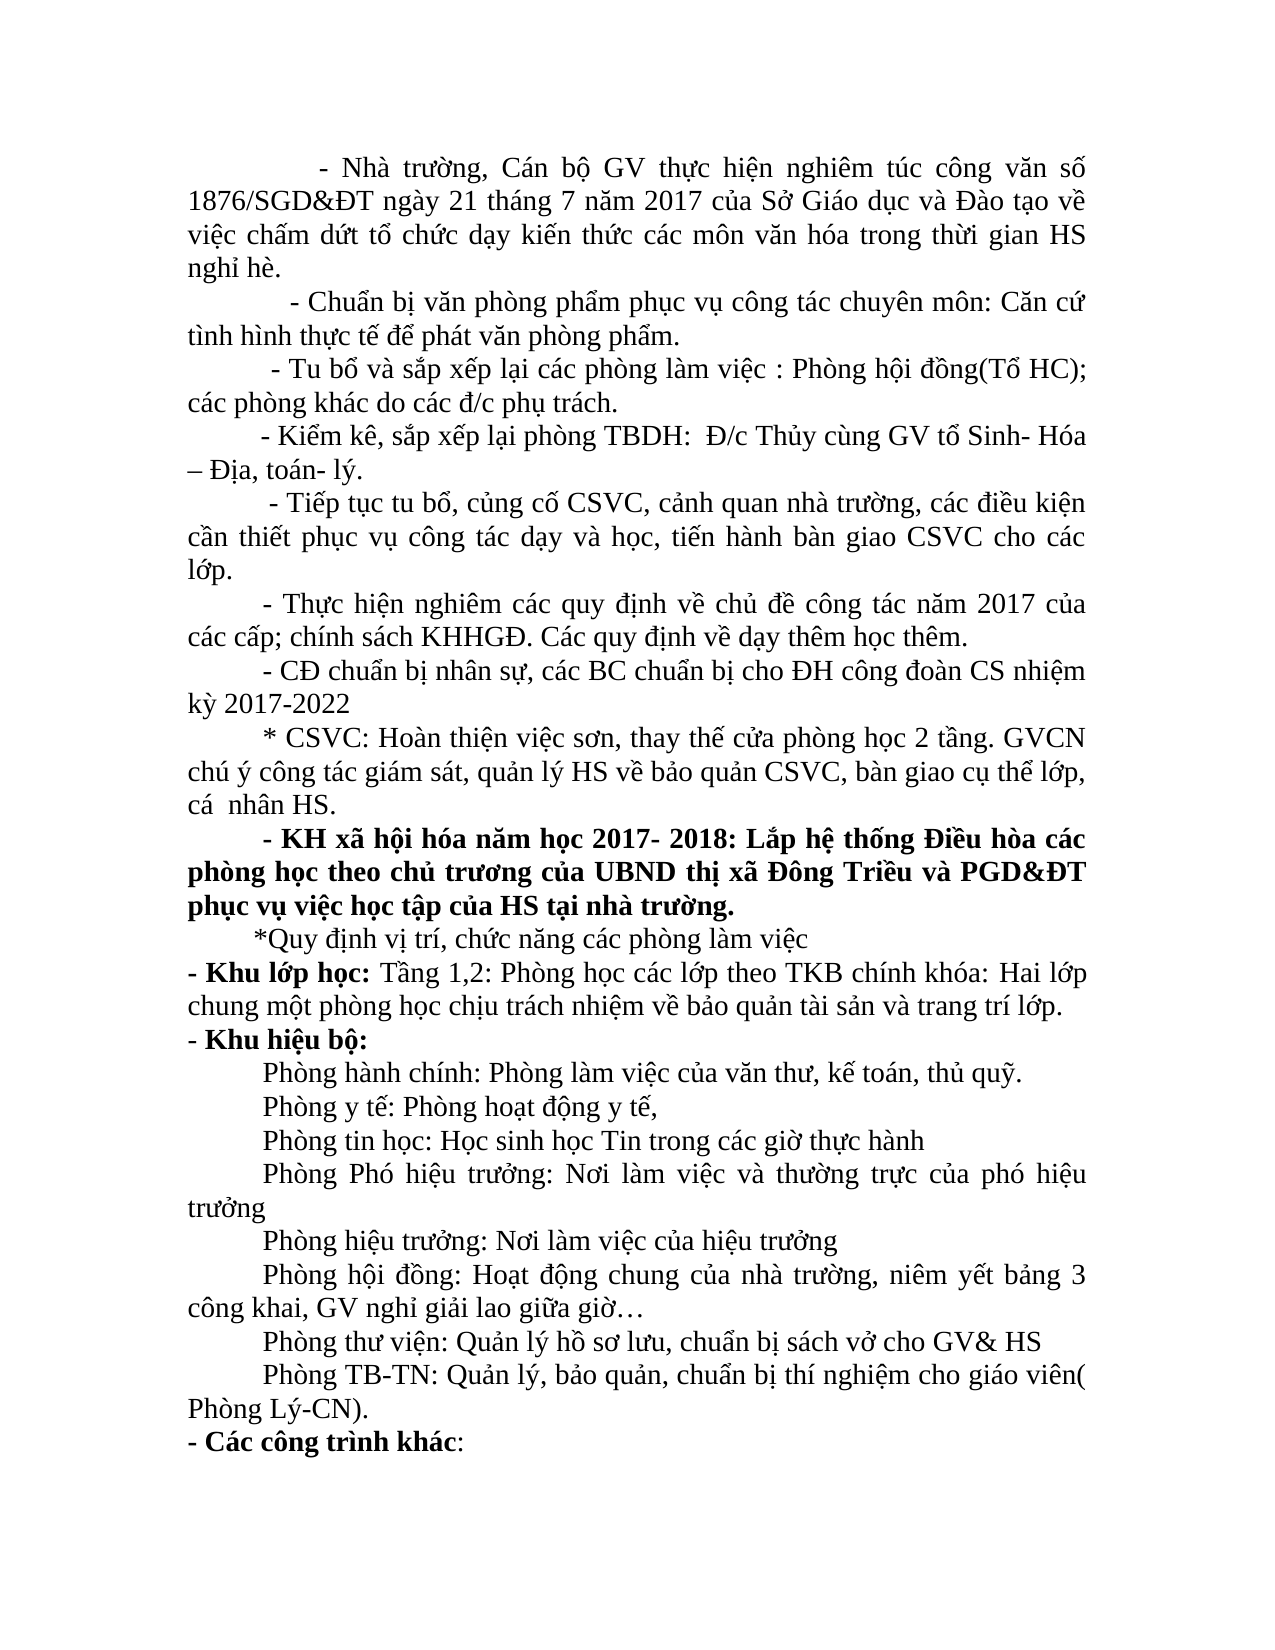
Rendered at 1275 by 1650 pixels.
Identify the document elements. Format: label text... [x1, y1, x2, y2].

text - Khu lớp học: Tầng 1,2: Phòng học các lớp theo TKB chính khóa: Hai lớp chung một phòng học chịu trách nhiệm về bảo quản tài sản và trang trí lớp. [187, 955, 1087, 1022]
text - Kiểm kê, sắp xếp lại phòng TBDH: Đ/c Thủy cùng GV tổ Sinh- Hóa – Địa, toán- lý. [187, 418, 1087, 485]
text Phòng tin học: Học sinh học Tin trong các giờ thực hành [187, 1123, 1087, 1156]
text Phòng Phó hiệu trưởng: Nơi làm việc và thường trực của phó hiệu trưởng [187, 1156, 1087, 1223]
text - Tu bổ và sắp xếp lại các phòng làm việc : Phòng hội đồng(Tổ HC); các phòng khác do các đ/c phụ trách. [187, 351, 1087, 418]
text - Chuẩn bị văn phòng phẩm phục vụ công tác chuyên môn: Căn cứ tình hình thực tế để phát văn phòng phẩm. [187, 284, 1087, 351]
text - Các công trình khác: [187, 1424, 1087, 1458]
text - Tiếp tục tu bổ, củng cố CSVC, cảnh quan nhà trường, các điều kiện cần thiết phục vụ công tác dạy và học, tiến hành bàn giao CSVC cho các lớp. [187, 485, 1087, 586]
text * CSVC: Hoàn thiện việc sơn, thay thế cửa phòng học 2 tầng. GVCN chú ý công tác giám sát, quản lý HS về bảo quản CSVC, bàn giao cụ thể lớp, cá nhân HS. [187, 720, 1087, 821]
text Phòng TB-TN: Quản lý, bảo quản, chuẩn bị thí nghiệm cho giáo viên( Phòng Lý-CN). [187, 1357, 1087, 1424]
text - Nhà trường, Cán bộ GV thực hiện nghiêm túc công văn số 1876/SGD&ĐT ngày 21 tháng 7 năm 2017 của Sở Giáo dục và Đào tạo về việc chấm dứt tổ chức dạy kiến thức các môn văn hóa trong thừi gian HS nghỉ hè. [187, 150, 1087, 284]
text Phòng hành chính: Phòng làm việc của văn thư, kế toán, thủ quỹ. [187, 1056, 1087, 1089]
text Phòng hiệu trưởng: Nơi làm việc của hiệu trưởng [187, 1223, 1087, 1257]
text - CĐ chuẩn bị nhân sự, các BC chuẩn bị cho ĐH công đoàn CS nhiệm kỳ 2017-2022 [187, 653, 1087, 720]
text Phòng hội đồng: Hoạt động chung của nhà trường, niêm yết bảng 3 công khai, GV nghỉ giải lao giữa giờ… [187, 1257, 1087, 1324]
text *Quy định vị trí, chức năng các phòng làm việc [187, 921, 1087, 955]
text - KH xã hội hóa năm học 2017- 2018: Lắp hệ thống Điều hòa các phòng học theo chủ trương của UBND thị xã Đông Triều và PGD&ĐT phục vụ việc học tập của HS tại nhà trường. [187, 821, 1087, 921]
text - Thực hiện nghiêm các quy định về chủ đề công tác năm 2017 của các cấp; chính sách KHHGĐ. Các quy định về dạy thêm học thêm. [187, 586, 1087, 653]
text Phòng y tế: Phòng hoạt động y tế, [187, 1089, 1087, 1123]
text - Khu hiệu bộ: [187, 1022, 1087, 1056]
text Phòng thư viện: Quản lý hồ sơ lưu, chuẩn bị sách vở cho GV& HS [187, 1324, 1087, 1357]
